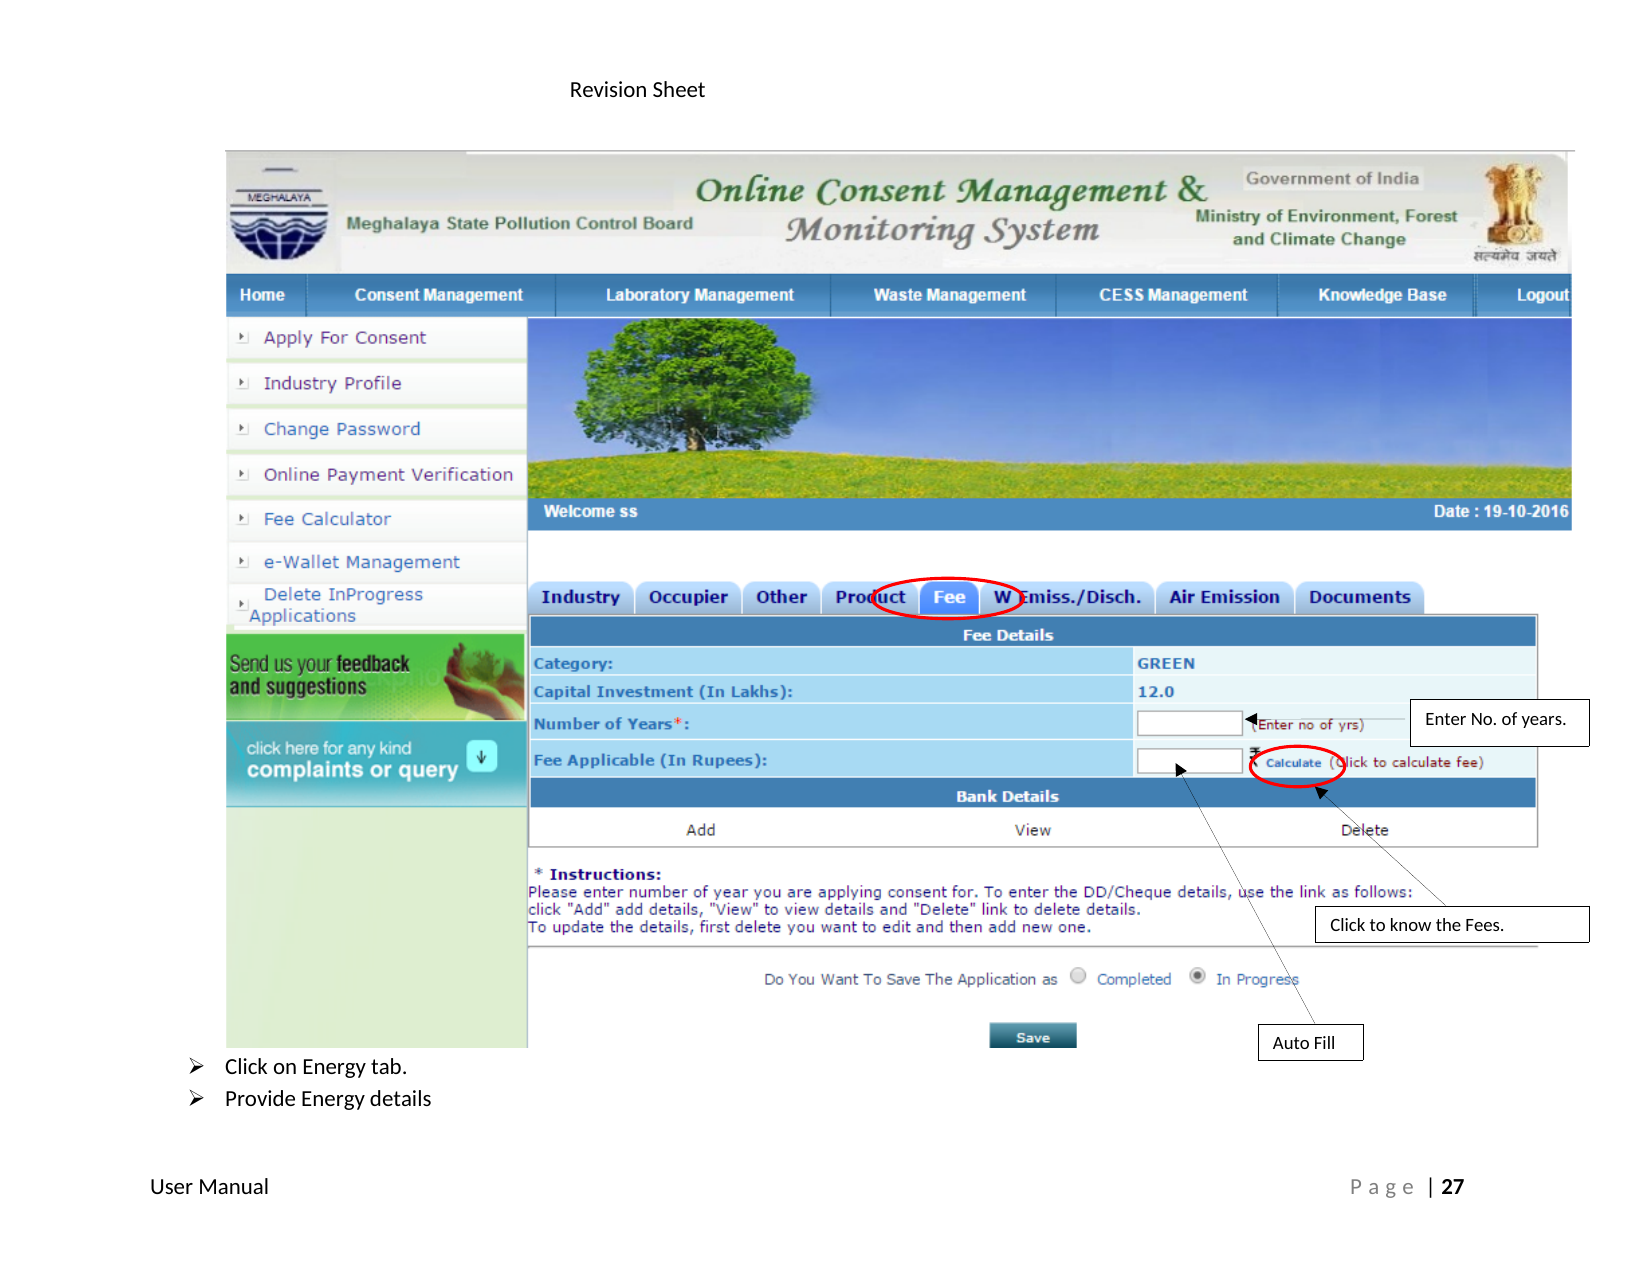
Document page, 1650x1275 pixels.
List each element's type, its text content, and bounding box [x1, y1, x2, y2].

list Provide Energy details [187, 1084, 1500, 1112]
picture [1252, 748, 1343, 785]
picture [225, 150, 1575, 1048]
list Click on Energy tab. [187, 1052, 1500, 1080]
